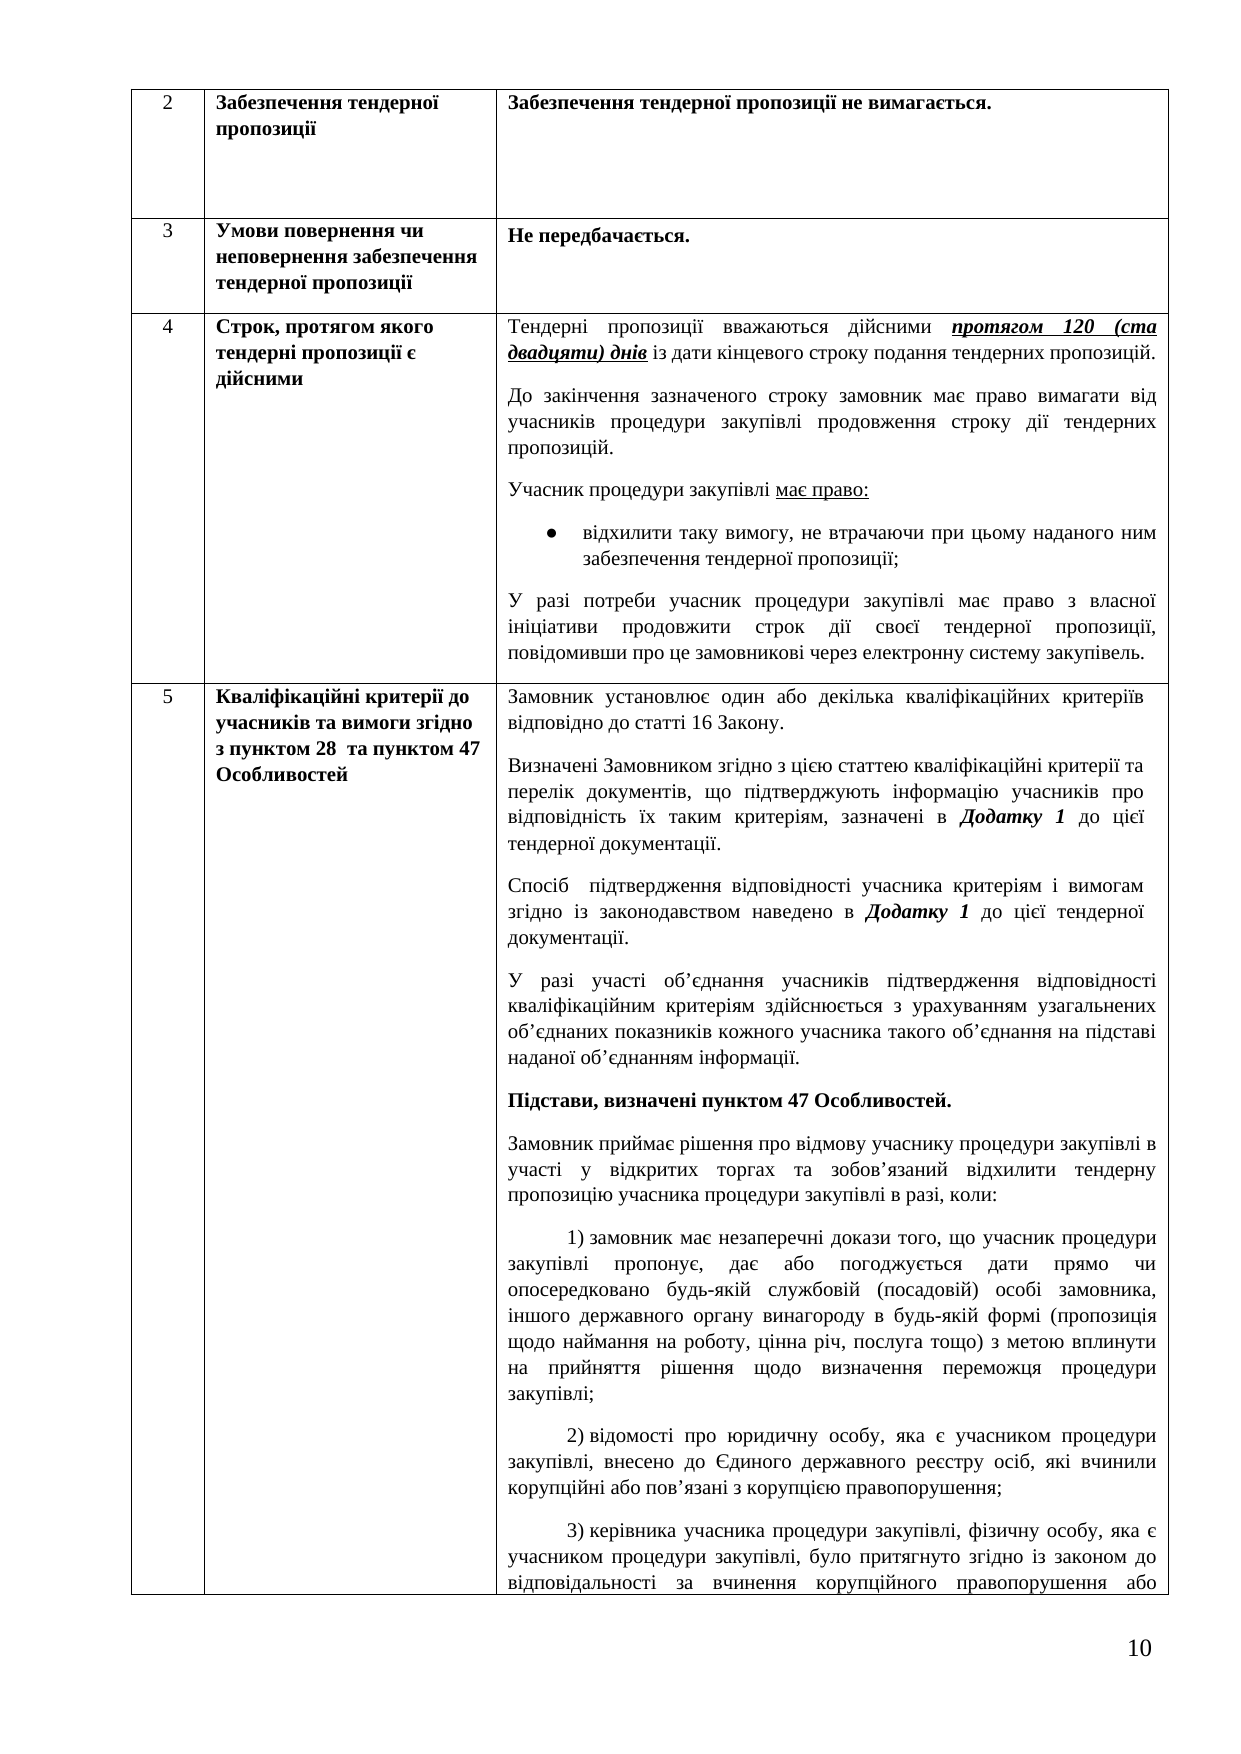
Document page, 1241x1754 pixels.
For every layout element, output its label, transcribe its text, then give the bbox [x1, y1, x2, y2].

table_cell Не передбачається. [497, 219, 1168, 313]
table_cell 5 [132, 684, 204, 1594]
table_cell Тендерні пропозиції вважаються дійсними протягом 120 (ста двадцяти) днів із дати кінцевого строку подання тендерних пропозицій. До закінчення зазначеного строку замовник має право вимагати від учасників процедури закупівлі продовження строку дії тендерних пропозицій. Учасник процедури закупівлі має право: відхилити таку вимогу, не втрачаючи при цьому наданого ним забезпечення тендерної пропозиції; У разі потреби учасник процедури закупівлі має право з власної ініціативи продовжити строк дії своєї тендерної пропозиції, повідомивши про це замовникові через електронну систему закупівель. [497, 314, 1168, 683]
table_cell Строк, протягом якого тендерні пропозиції є дійсними [205, 314, 496, 683]
table_cell Умови повернення чи неповернення забезпечення тендерної пропозиції [205, 219, 496, 313]
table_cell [497, 684, 1168, 1594]
table_cell Забезпечення тендерної пропозиції не вимагається. [497, 90, 1168, 217]
table_cell 3 [132, 219, 204, 313]
table_cell 4 [132, 314, 204, 683]
table_cell Забезпечення тендерної пропозиції [205, 90, 496, 217]
table_cell 2 [132, 90, 204, 217]
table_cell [205, 684, 496, 1594]
